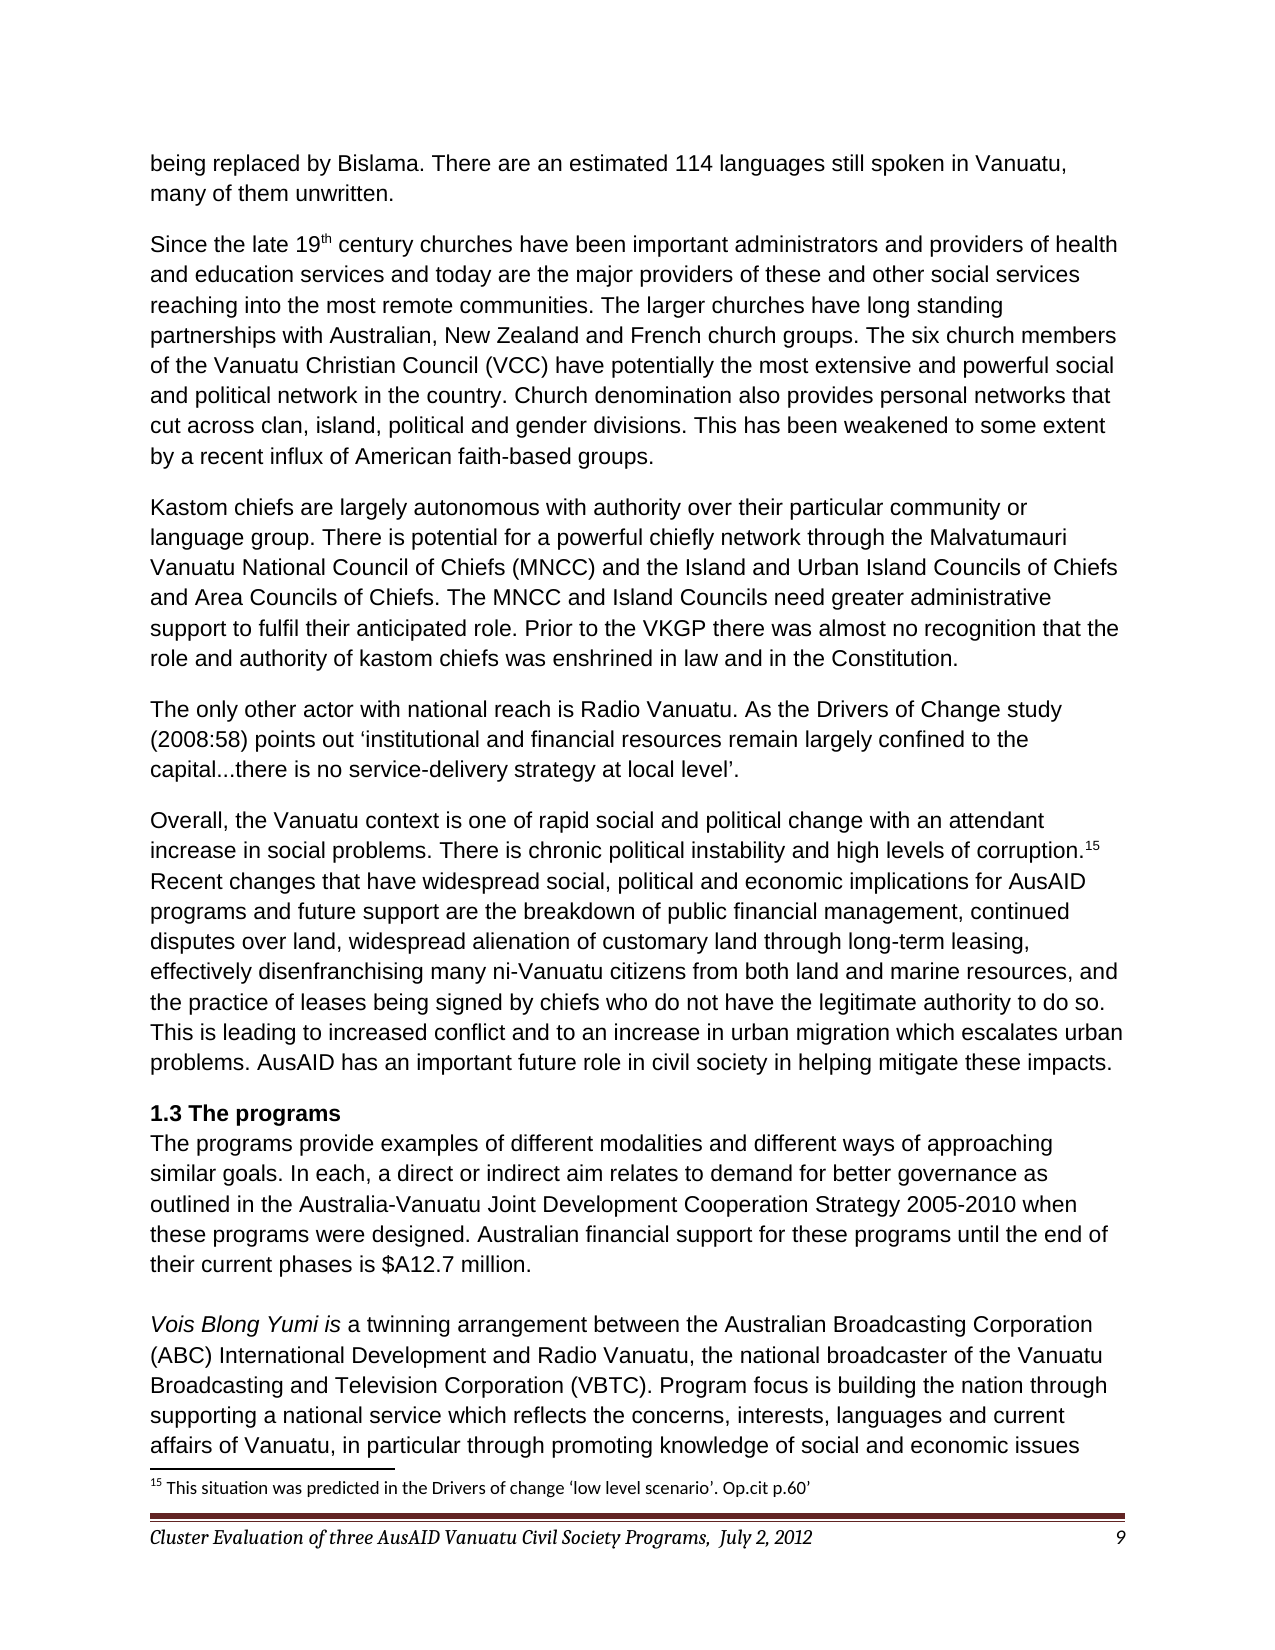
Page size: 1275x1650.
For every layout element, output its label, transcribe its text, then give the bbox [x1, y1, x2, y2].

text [150, 1311, 1125, 1459]
text Since the late 19th century churches have been important administrators and providers of health and education services and today are the major providers of these and other social services reaching into the most remote communities. The larger churches have long standing partnerships with Australian, New Zealand and French church groups. The six church members of the Vanuatu Christian Council (VCC) have potentially the most extensive and powerful social and political network in the country. Church denomination also provides personal networks that cut across clan, island, political and gender divisions. This has been weakened to some extent by a recent influx of American faith-based groups. [150, 231, 1125, 469]
text Overall, the Vanuatu context is one of rapid social and political change with an attendant increase in social problems. There is chronic political instability and high levels of corruption. Recent changes that have widespread social, political and economic implications for AusAID programs and future support are the breakdown of public financial management, continued disputes over land, widespread alienation of customary land through long-term leasing, effectively disenfranchising many ni-Vanuatu citizens from both land and marine resources, and the practice of leases being signed by chiefs who do not have the legitimate authority to do so. This is leading to increased conflict and to an increase in urban migration which escalates urban problems. AusAID has an important future role in civil society in helping mitigate these impacts. [150, 807, 1125, 1075]
text The only other actor with national reach is Radio Vanuatu. As the Drivers of Change study (2008:58) points out ‘institutional and financial resources remain largely confined to the capital...there is no service-delivery strategy at local level’. [150, 696, 1125, 783]
text Kastom chiefs are largely autonomous with authority over their particular community or language group. There is potential for a powerful chiefly network through the Malvatumauri Vanuatu National Council of Chiefs (MNCC) and the Island and Urban Island Councils of Chiefs and Area Councils of Chiefs. The MNCC and Island Councils need greater administrative support to fulfil their anticipated role. Prior to the VKGP there was almost no recognition that the role and authority of kastom chiefs was enshrined in law and in the Constitution. [150, 494, 1125, 671]
text 1.3 The programs [150, 1100, 1125, 1126]
text The programs provide examples of different modalities and different ways of approaching similar goals. In each, a direct or indirect aim relates to demand for better governance as outlined in the Australia-Vanuatu Joint Development Cooperation Strategy 2005-2010 when these programs were designed. Australian financial support for these programs until the end of their current phases is $A12.7 million. [150, 1130, 1125, 1277]
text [150, 150, 1125, 207]
